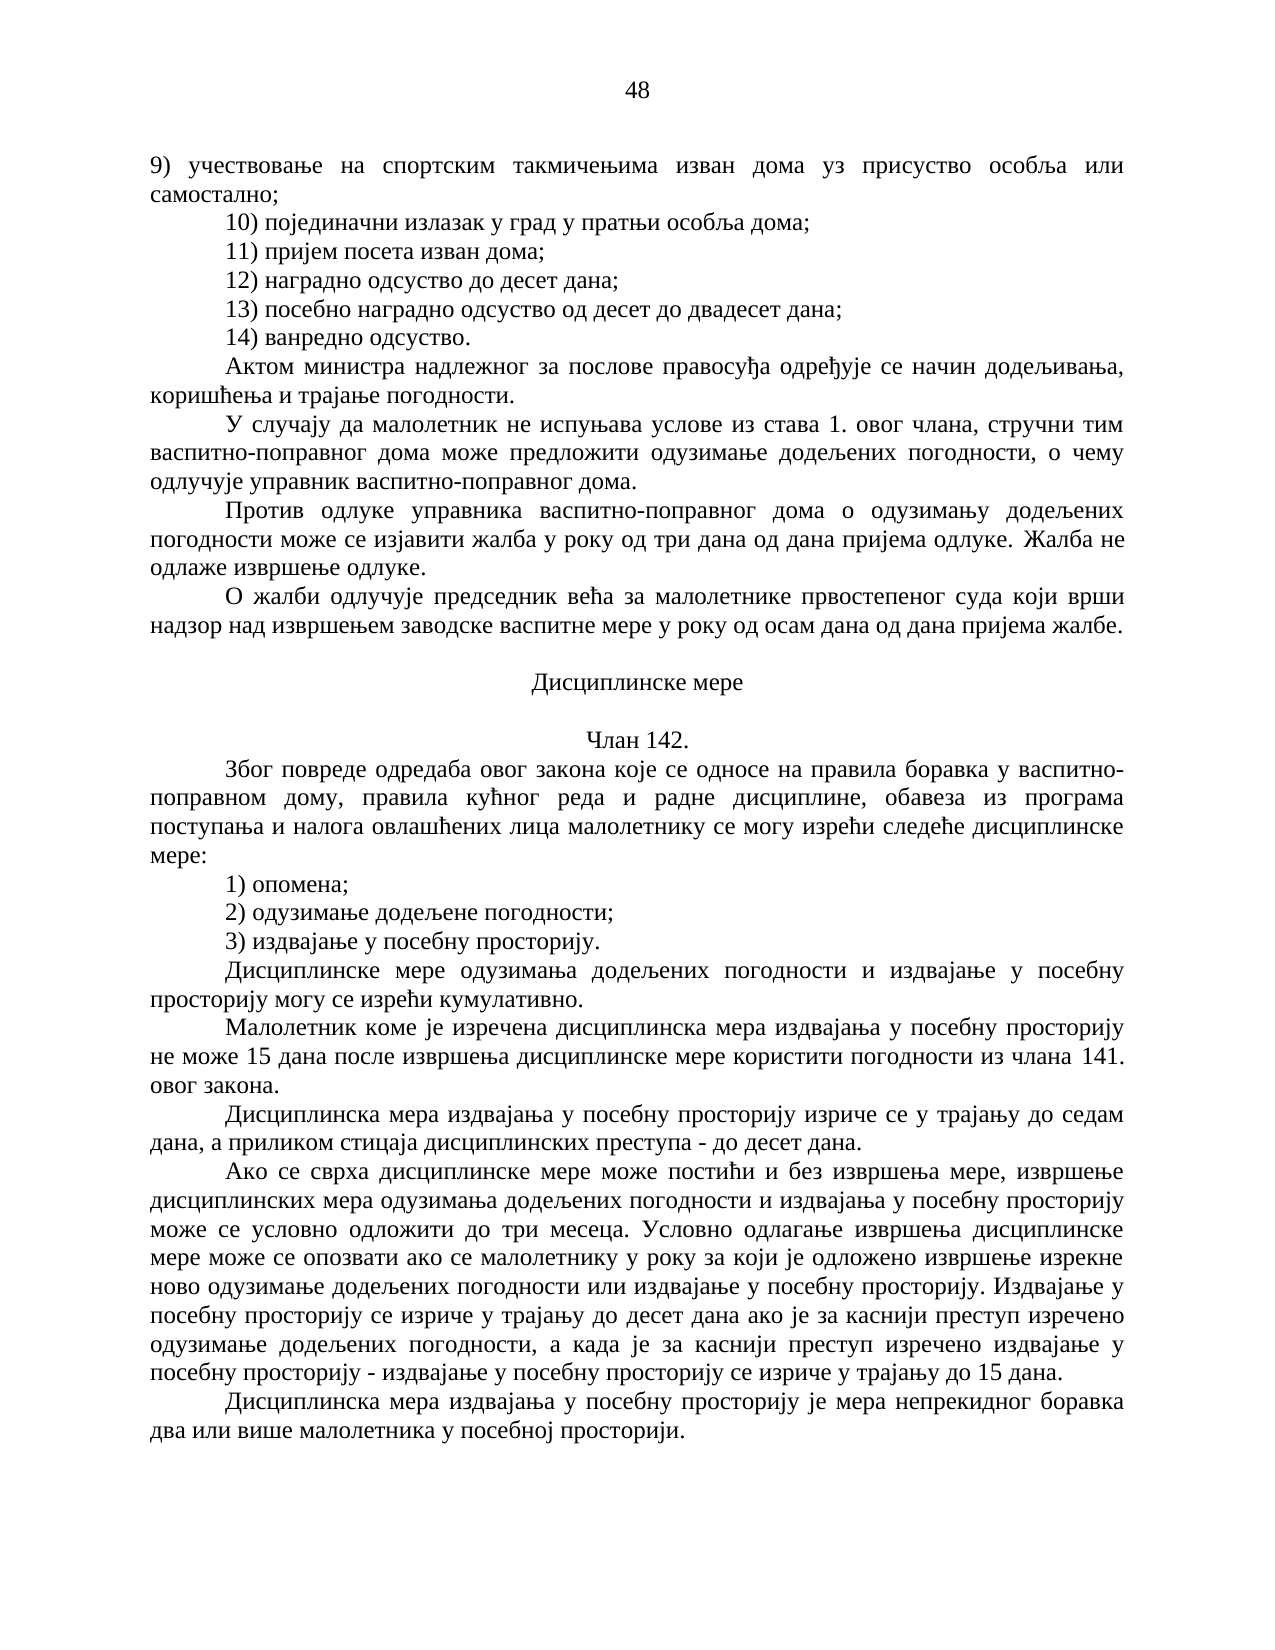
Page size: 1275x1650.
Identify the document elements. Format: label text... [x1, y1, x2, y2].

text Дисциплинске мере одузимања додељених погодности и издвајање у посебну просторију могу се изрећи кумулативно. [150, 955, 1125, 1012]
text О жалби одлучује председник већа за малолетнике првостепеног суда који врши надзор над извршењем заводске васпитне мере у року од осам дана од дана пријема жалбе. [150, 581, 1125, 639]
text Дисциплинска мера издвајања у посебну просторију изриче се у трајању до седам дана, а приликом стицаја дисциплинских преступа - до десет дана. [150, 1099, 1125, 1156]
text Дисциплинска мера издвајања у посебну просторију је мера непрекидног боравка два или више малолетника у посебној просторији. [150, 1386, 1125, 1444]
text 9) учествовање на спортским такмичењима изван дома уз присуство особља или самостално; [150, 150, 1125, 207]
text Дисциплинске мере [150, 667, 1125, 696]
text 14) ванредно одсуство. [150, 322, 1125, 351]
text 10) појединачни излазак у град у пратњи особља дома; [150, 207, 1125, 236]
text Малолетник коме је изречена дисциплинска мера издвајања у посебну просторију не може 15 дана после извршења дисциплинске мере користити погодности из члана 141. овог закона. [150, 1012, 1125, 1099]
text 13) посебно наградно одсуство од десет до двадесет дана; [150, 294, 1125, 322]
text Ако се сврха дисциплинске мере може постићи и без извршења мере, извршење дисциплинских мера одузимања додељених погодности и издвајања у посебну просторију може се условно одложити до три месеца. Условно одлагање извршења дисциплинске мере може се опозвати ако се малолетнику у року за који је одложено извршење изрекне ново одузимање додељених погодности или издвајање у посебну просторију. Издвајање у посебну просторију се изриче у трајању до десет дана ако је за каснији преступ изречено одузимање додељених погодности, а када је за каснији преступ изречено издвајање у посебну просторију - издвајање у посебну просторију се изриче у трајању до 15 дана. [150, 1156, 1125, 1386]
text Против одлуке управника васпитно-поправног дома о одузимању додељених погодности може се изјавити жалба у року од три дана од дана пријема одлуке. Жалба не одлаже извршење одлуке. [150, 495, 1125, 581]
text Због повреде одредаба овог закона које се односе на правила боравка у васпитно-поправном дому, правила кућног реда и радне дисциплине, обавеза из програма поступања и налога овлашћених лица малолетнику се могу изрећи следеће дисциплинске мере: [150, 754, 1125, 869]
text 12) наградно одсуство до десет дана; [150, 265, 1125, 294]
text Актом министра надлежног за послове правосуђа одређује се начин додељивања, коришћења и трајање погодности. [150, 351, 1125, 409]
text 11) пријем посета изван дома; [150, 236, 1125, 265]
text 3) издвајање у посебну просторију. [150, 926, 1125, 955]
text У случају да малолетник не испуњава услове из става 1. овог члана, стручни тим васпитно-поправног дома може предложити одузимање додељених погодности, о чему одлучује управник васпитно-поправног дома. [150, 409, 1125, 495]
text Члан 142. [150, 725, 1125, 754]
text 1) опомена; [150, 869, 1125, 897]
text 2) одузимање додељене погодности; [150, 897, 1125, 926]
